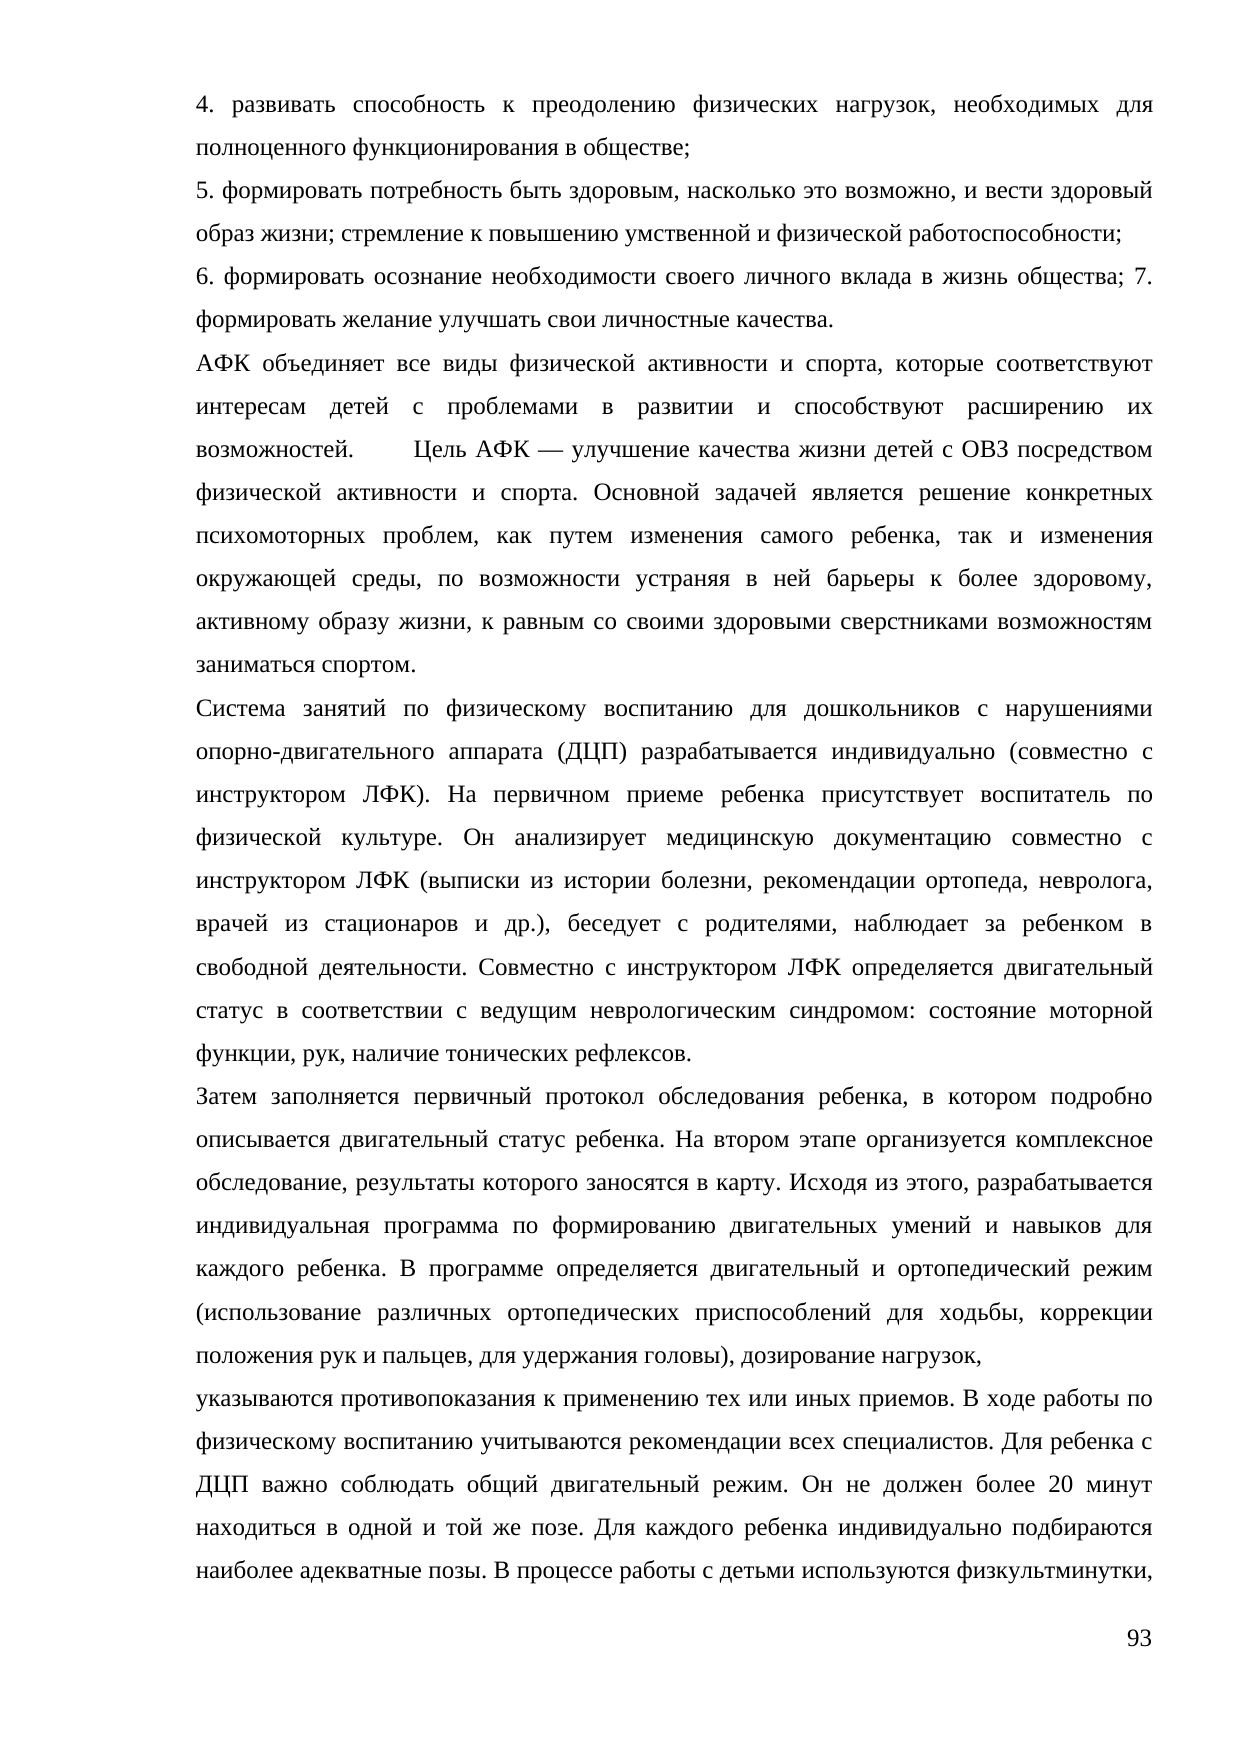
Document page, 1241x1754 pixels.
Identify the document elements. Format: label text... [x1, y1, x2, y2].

text 4. развивать способность к преодолению физических нагрузок, необходимых для полноценного функционирования в обществе; [196, 89, 1154, 161]
text Затем заполняется первичный протокол обследования ребенка, в котором подробно описывается двигательный статус ребенка. На втором этапе организуется комплексное обследование, результаты которого заносятся в карту. Исходя из этого, разрабатывается индивидуальная программа по формированию двигательных умений и навыков для каждого ребенка. В программе определяется двигательный и ортопедический режим (использование различных ортопедических приспособлений для ходьбы, коррекции положения рук и пальцев, для удержания головы), дозирование нагрузок, [196, 1081, 1154, 1368]
text АФК объединяет все виды физической активности и спорта, которые соответствуют интересам детей с проблемами в развитии и способствуют расширению их возможностей. Цель АФК — улучшение качества жизни детей с ОВЗ посредством физической активности и спорта. Основной задачей является решение конкретных психомоторных проблем, как путем изменения самого ребенка, так и изменения окружающей среды, по возможности устраняя в ней барьеры к более здоровому, активному образу жизни, к равным со своими здоровыми сверстниками возможностям заниматься спортом. [196, 348, 1154, 678]
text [196, 1383, 1154, 1584]
text Система занятий по физическому воспитанию для дошкольников с нарушениями опорно-двигательного аппарата (ДЦП) разрабатывается индивидуально (совместно с инструктором ЛФК). На первичном приеме ребенка присутствует воспитатель по физической культуре. Он анализирует медицинскую документацию совместно с инструктором ЛФК (выписки из истории болезни, рекомендации ортопеда, невролога, врачей из стационаров и др.), беседует с родителями, наблюдает за ребенком в свободной деятельности. Совместно с инструктором ЛФК определяется двигательный статус в соответствии с ведущим неврологическим синдромом: состояние моторной функции, рук, наличие тонических рефлексов. [196, 693, 1154, 1067]
text 5. формировать потребность быть здоровым, насколько это возможно, и вести здоровый образ жизни; стремление к повышению умственной и физической работоспособности; [196, 175, 1154, 247]
text 6. формировать осознание необходимости своего личного вклада в жизнь общества; 7. формировать желание улучшать свои личностные качества. [196, 261, 1154, 333]
